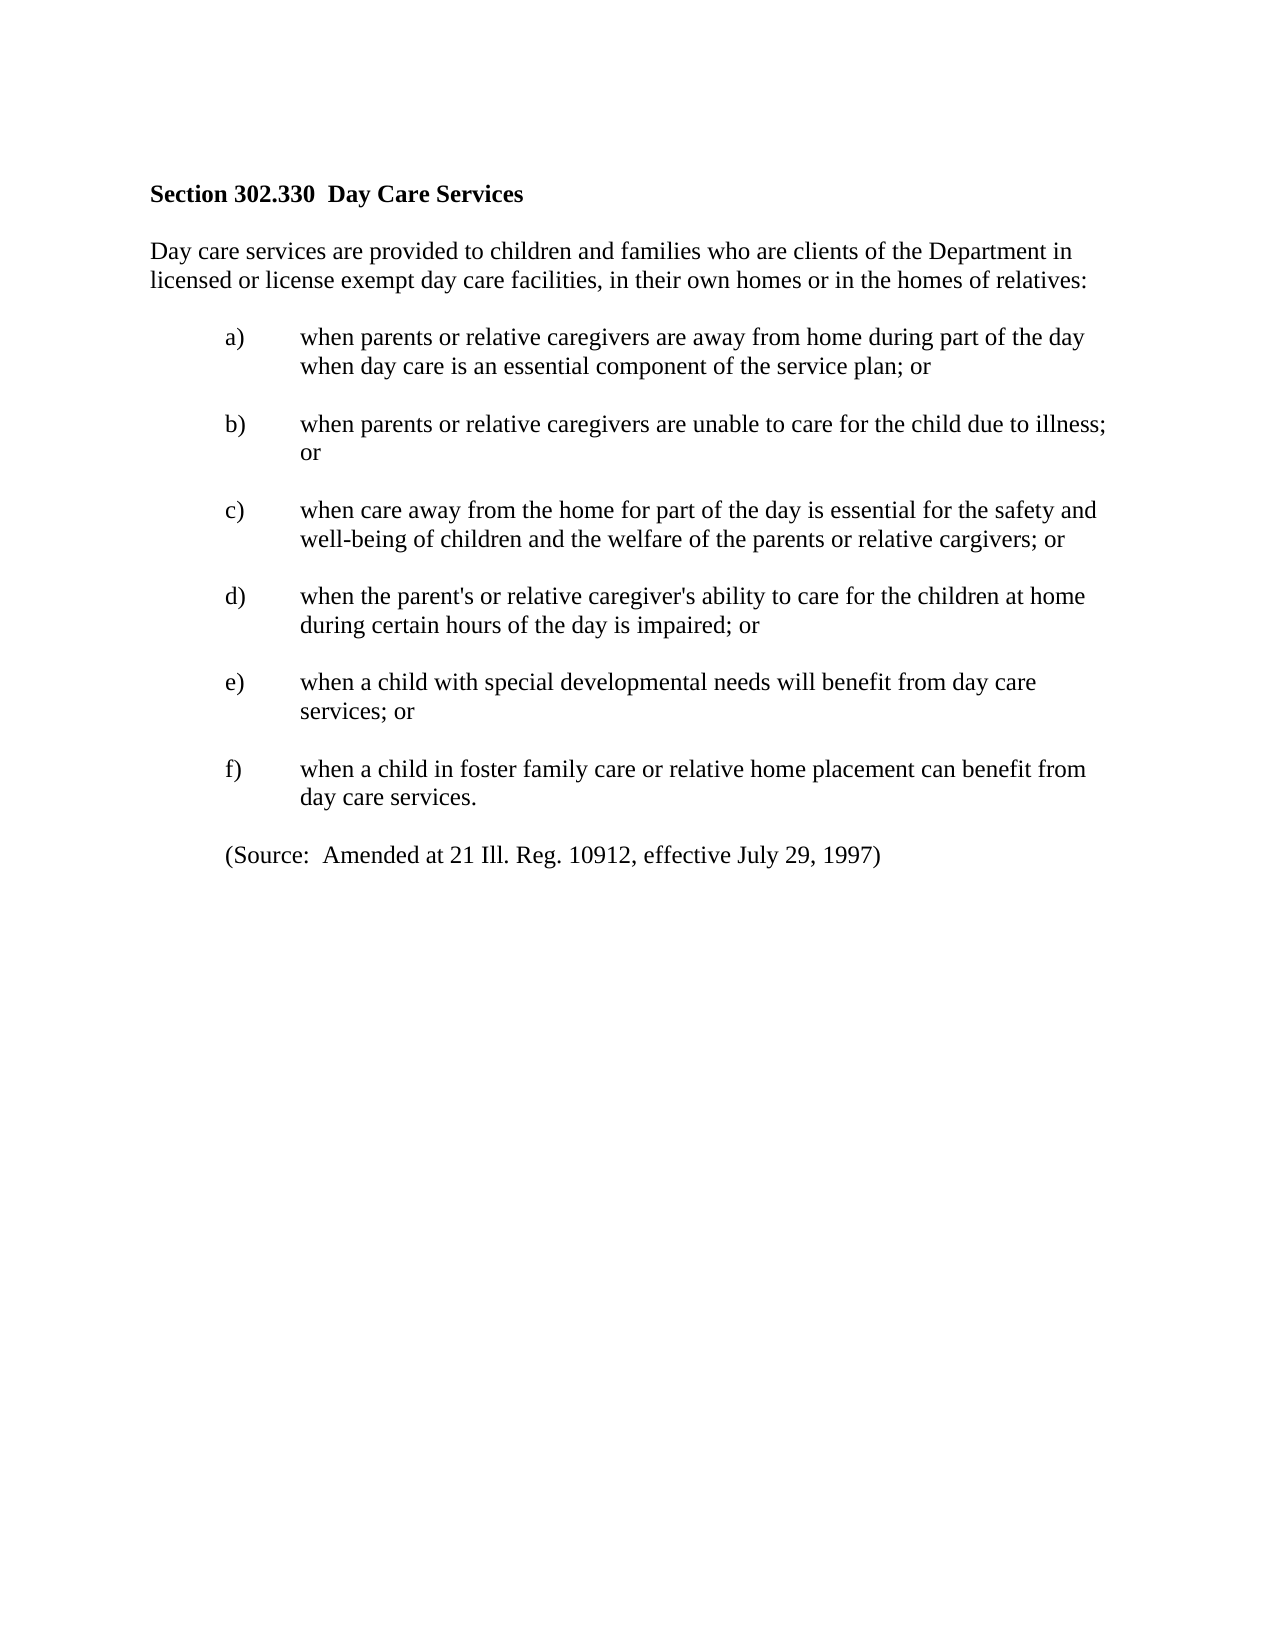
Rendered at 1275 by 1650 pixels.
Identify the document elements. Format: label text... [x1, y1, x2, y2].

text c) when care away from the home for part of the day is essential for the safety and well-being of children and the welfare of the parents or relative cargivers; or [225, 495, 1125, 552]
text e) when a child with special developmental needs will benefit from day care services; or [225, 667, 1125, 725]
text f) when a child in foster family care or relative home placement can benefit from day care services. [225, 754, 1125, 811]
text (Source: Amended at 21 Ill. Reg. 10912, effective July 29, 1997) [225, 840, 1125, 869]
text a) when parents or relative caregivers are away from home during part of the day when day care is an essential component of the service plan; or [225, 322, 1125, 380]
text d) when the parent's or relative caregiver's ability to care for the children at home during certain hours of the day is impaired; or [225, 581, 1125, 639]
text Section 302.330 Day Care Services [150, 179, 1125, 207]
text b) when parents or relative caregivers are unable to care for the child due to illness; or [225, 409, 1125, 466]
text Day care services are provided to children and families who are clients of the Department in licensed or license exempt day care facilities, in their own homes or in the homes of relatives: [150, 236, 1125, 294]
